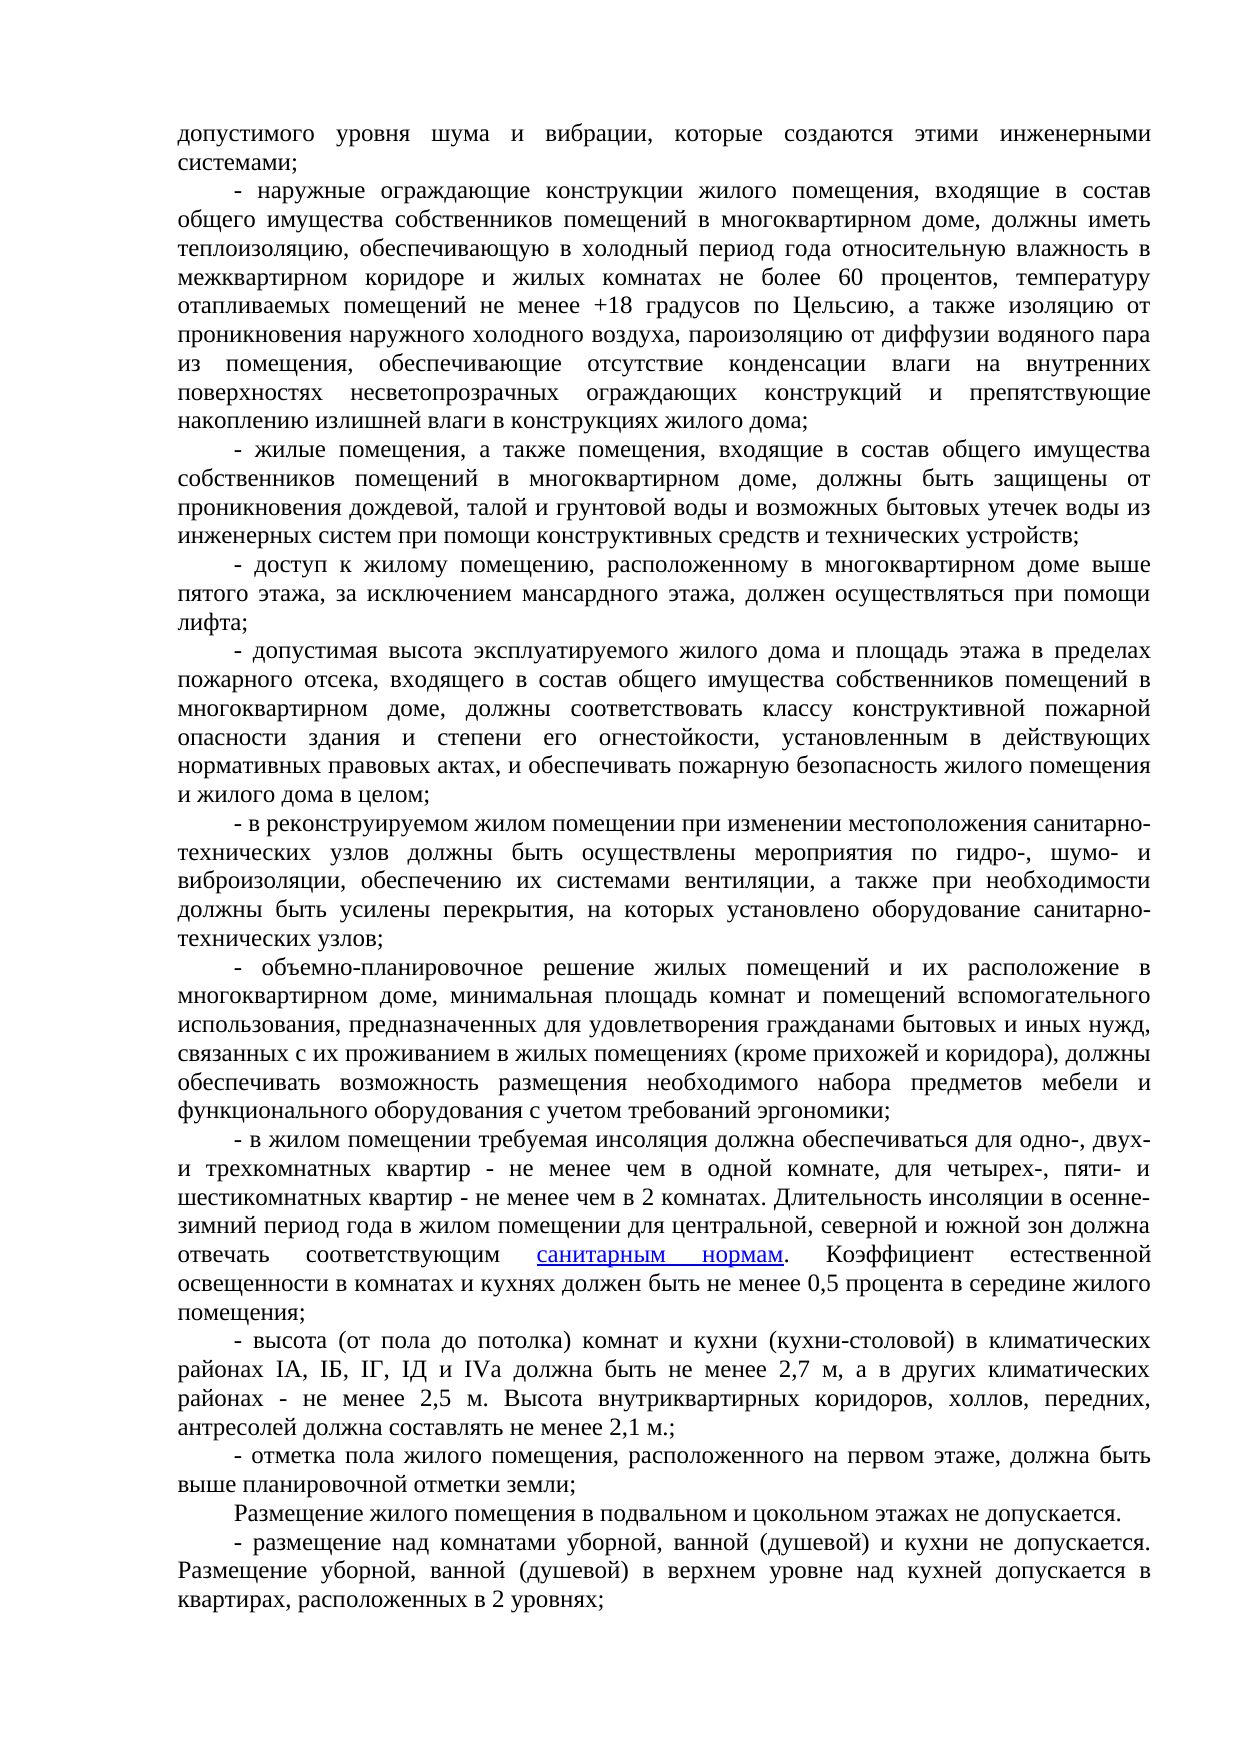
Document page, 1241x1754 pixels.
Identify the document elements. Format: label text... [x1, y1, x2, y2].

text - объемно-планировочное решение жилых помещений и их расположение в многоквартирном доме, минимальная площадь комнат и помещений вспомогательного использования, предназначенных для удовлетворения гражданами бытовых и иных нужд, связанных с их проживанием в жилых помещениях (кроме прихожей и коридора), должны обеспечивать возможность размещения необходимого набора предметов мебели и функционального оборудования с учетом требований эргономики; [177, 952, 1152, 1124]
text - в жилом помещении требуемая инсоляция должна обеспечиваться для одно-, двух- и трехкомнатных квартир - не менее чем в одной комнате, для четырех-, пяти- и шестикомнатных квартир - не менее чем в 2 комнатах. Длительность инсоляции в осенне-зимний период года в жилом помещении для центральной, северной и южной зон должна отвечать соответствующим санитарным нормам. Коэффициент естественной освещенности в комнатах и кухнях должен быть не менее 0,5 процента в середине жилого помещения; [177, 1124, 1152, 1326]
text - в реконструируемом жилом помещении при изменении местоположения санитарно-технических узлов должны быть осуществлены мероприятия по гидро-, шумо- и виброизоляции, обеспечению их системами вентиляции, а также при необходимости должны быть усилены перекрытия, на которых установлено оборудование санитарно-технических узлов; [177, 808, 1152, 952]
text - отметка пола жилого помещения, расположенного на первом этаже, должна быть выше планировочной отметки земли; [177, 1441, 1152, 1498]
text - жилые помещения, а также помещения, входящие в состав общего имущества собственников помещений в многоквартирном доме, должны быть защищены от проникновения дождевой, талой и грунтовой воды и возможных бытовых утечек воды из инженерных систем при помощи конструктивных средств и технических устройств; [177, 434, 1152, 549]
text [177, 118, 1152, 176]
text - допустимая высота эксплуатируемого жилого дома и площадь этажа в пределах пожарного отсека, входящего в состав общего имущества собственников помещений в многоквартирном доме, должны соответствовать классу конструктивной пожарной опасности здания и степени его огнестойкости, установленным в действующих нормативных правовых актах, и обеспечивать пожарную безопасность жилого помещения и жилого дома в целом; [177, 636, 1152, 808]
text Размещение жилого помещения в подвальном и цокольном этажах не допускается. [177, 1498, 1152, 1527]
text - размещение над комнатами уборной, ванной (душевой) и кухни не допускается. Размещение уборной, ванной (душевой) в верхнем уровне над кухней допускается в квартирах, расположенных в 2 уровнях; [177, 1527, 1152, 1613]
text - наружные ограждающие конструкции жилого помещения, входящие в состав общего имущества собственников помещений в многоквартирном доме, должны иметь теплоизоляцию, обеспечивающую в холодный период года относительную влажность в межквартирном коридоре и жилых комнатах не более 60 процентов, температуру отапливаемых помещений не менее +18 градусов по Цельсию, а также изоляцию от проникновения наружного холодного воздуха, пароизоляцию от диффузии водяного пара из помещения, обеспечивающие отсутствие конденсации влаги на внутренних поверхностях несветопрозрачных ограждающих конструкций и препятствующие накоплению излишней влаги в конструкциях жилого дома; [177, 176, 1152, 434]
text - высота (от пола до потолка) комнат и кухни (кухни-столовой) в климатических районах IА, IБ, IГ, IД и IVа должна быть не менее , а в других климатических районах - не менее . Высота внутриквартирных коридоров, холлов, передних, антресолей должна составлять не менее .; [177, 1326, 1152, 1441]
text - доступ к жилому помещению, расположенному в многоквартирном доме выше пятого этажа, за исключением мансардного этажа, должен осуществляться при помощи лифта; [177, 549, 1152, 636]
